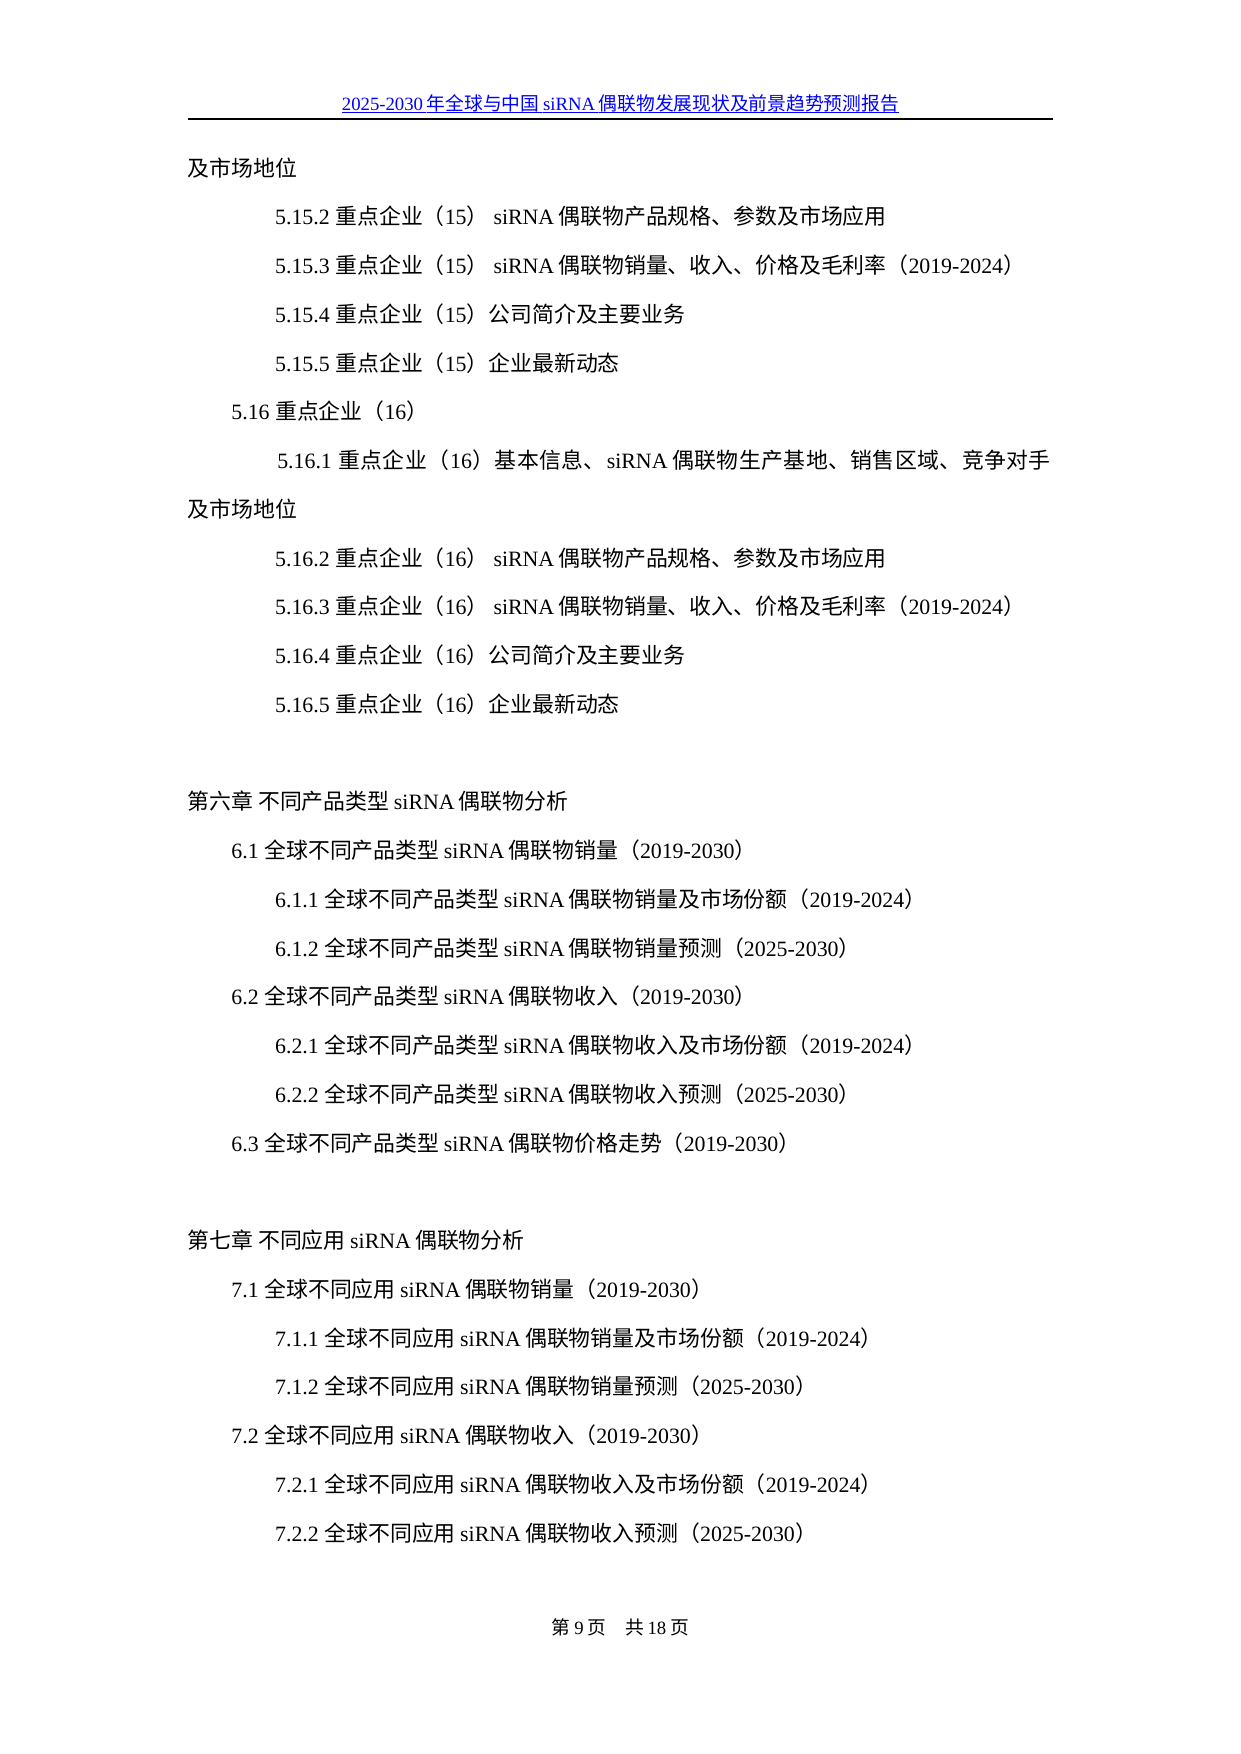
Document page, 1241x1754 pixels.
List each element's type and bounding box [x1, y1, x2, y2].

text [187, 150, 1053, 1548]
